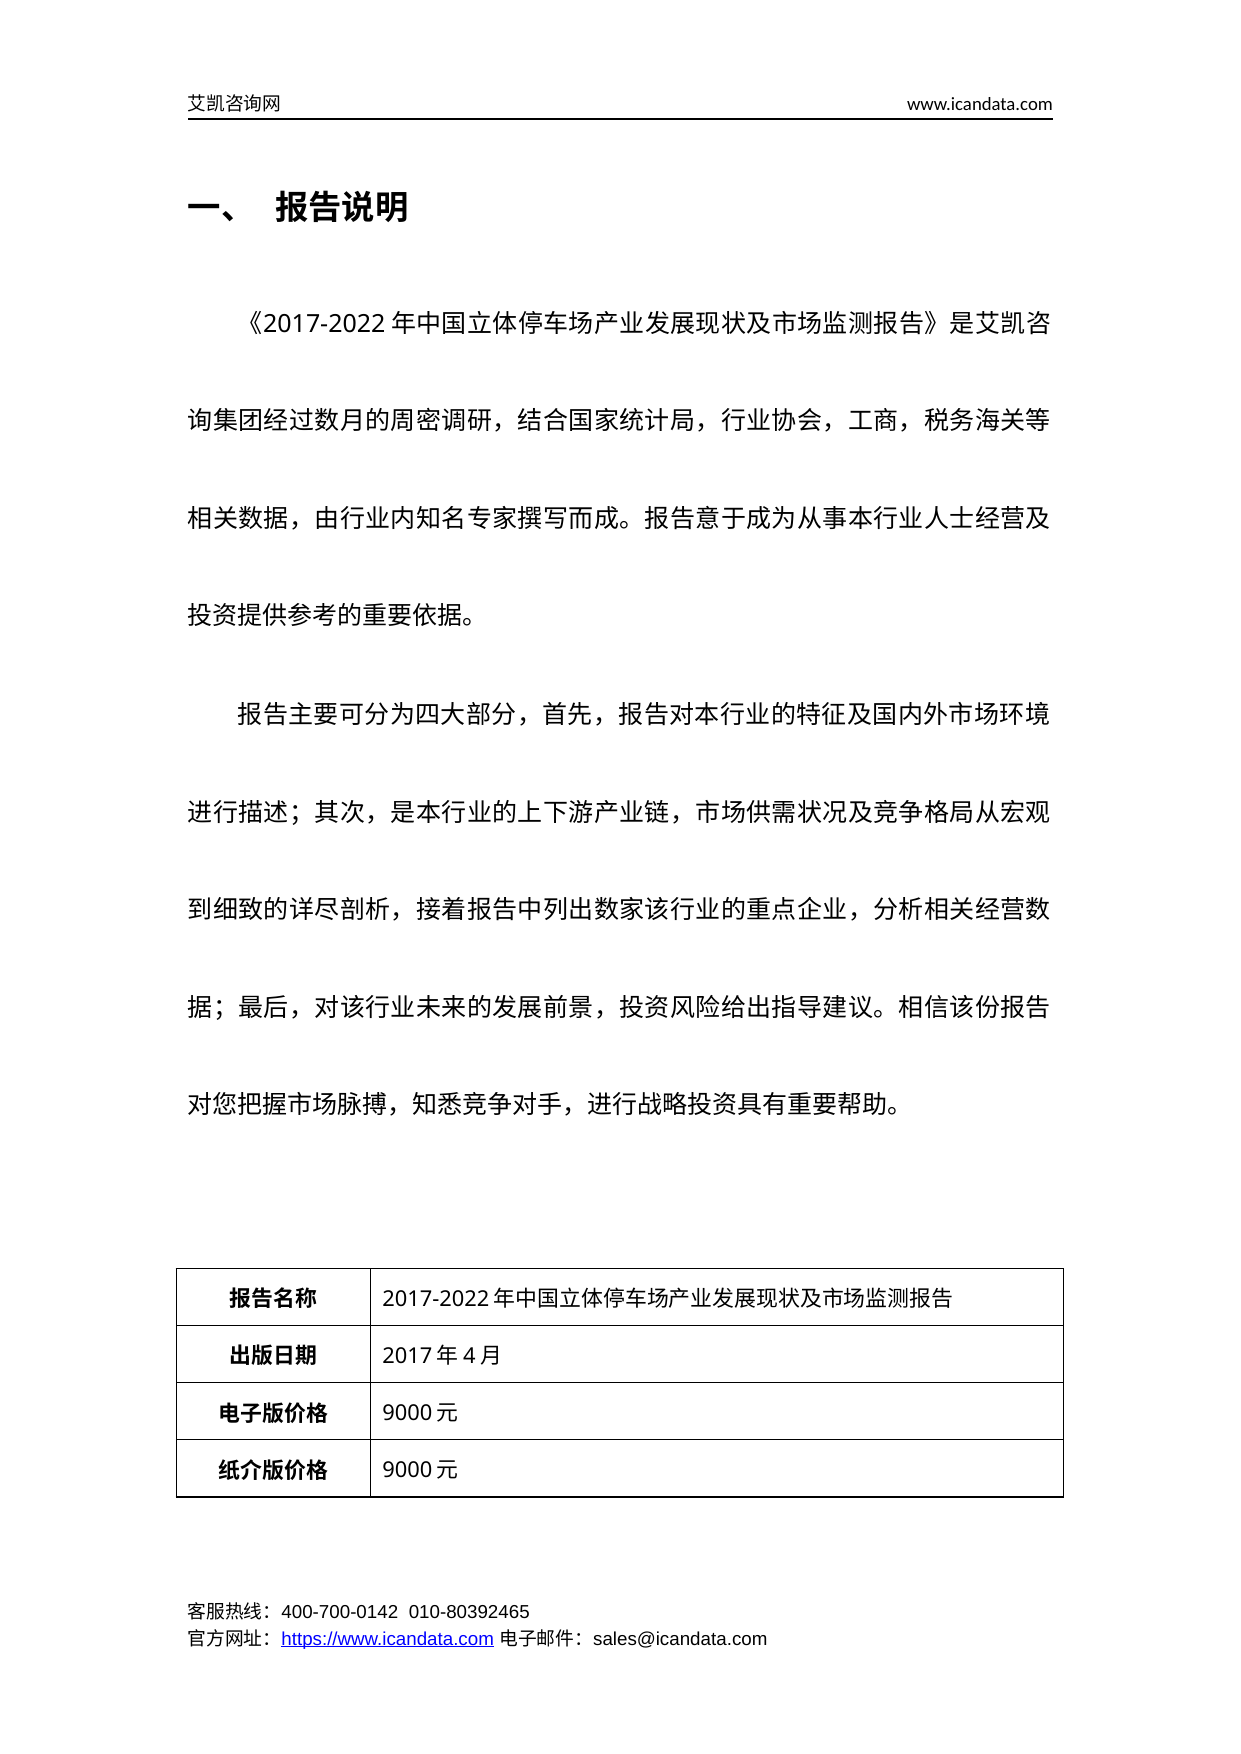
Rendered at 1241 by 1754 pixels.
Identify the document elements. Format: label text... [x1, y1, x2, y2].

table_header 报告名称 [177, 1269, 370, 1325]
table_cell 9000元 [371, 1440, 1063, 1496]
text 报告主要可分为四大部分，首先，报告对本行业的特征及国内外市场环境进行描述；其次，是本行业的上下游产业链，市场供需状况及竞争格局从宏观到细致的详尽剖析，接着报告中列出数家该行业的重点企业，分析相关经营数据；最后，对该行业未来的发展前景，投资风险给出指导建议。相信该份报告对您把握市场脉搏，知悉竞争对手，进行战略投资具有重要帮助。 [187, 681, 1053, 1136]
table_cell 9000元 [371, 1383, 1063, 1439]
table_cell 出版日期 [177, 1326, 370, 1382]
subtitle 报告说明 [187, 172, 1053, 237]
table_cell 电子版价格 [177, 1383, 370, 1439]
text 《2017-2022年中国立体停车场产业发展现状及市场监测报告》是艾凯咨询集团经过数月的周密调研，结合国家统计局，行业协会，工商，税务海关等相关数据，由行业内知名专家撰写而成。报告意于成为从事本行业人士经营及投资提供参考的重要依据。 [187, 289, 1053, 646]
table_cell 纸介版价格 [177, 1440, 370, 1496]
table_header 2017-2022年中国立体停车场产业发展现状及市场监测报告 [371, 1269, 1063, 1325]
table_cell 2017年4月 [371, 1326, 1063, 1382]
